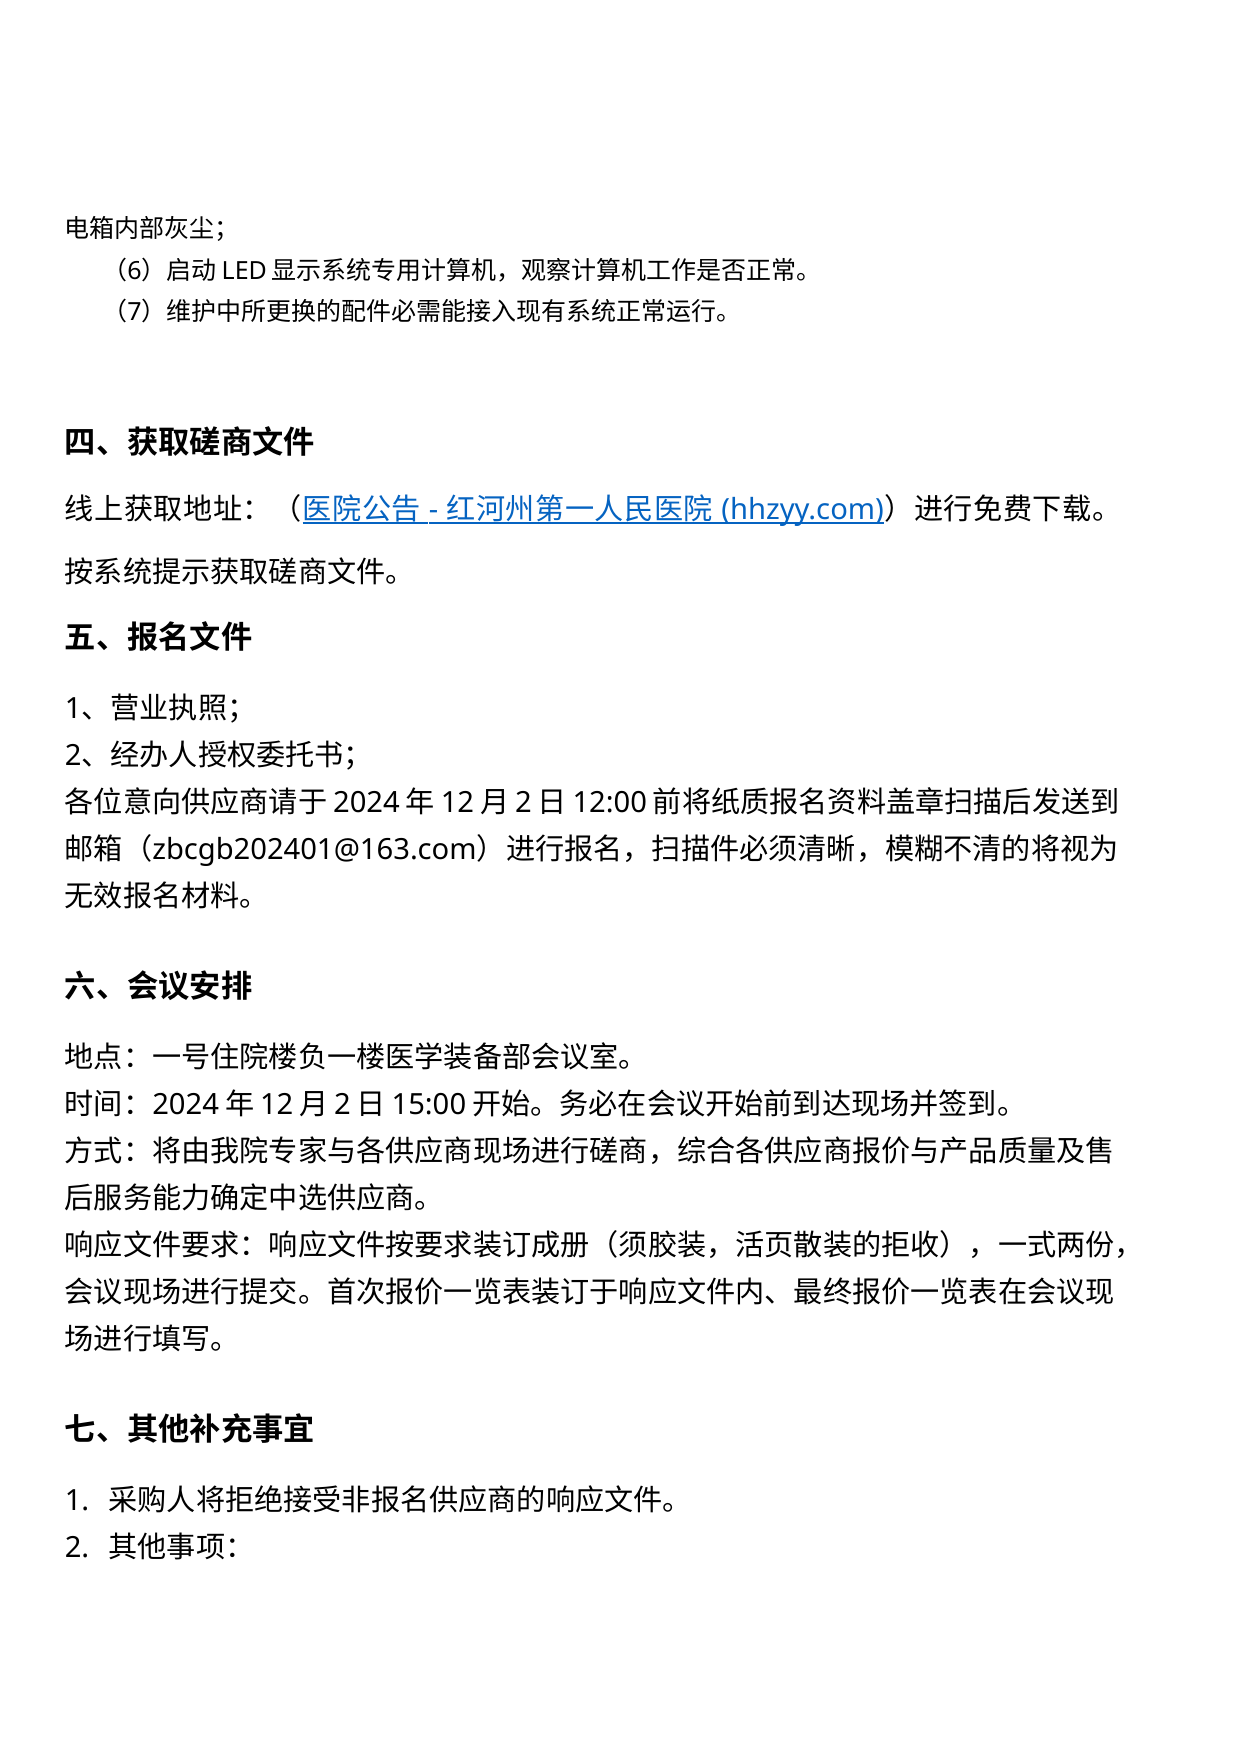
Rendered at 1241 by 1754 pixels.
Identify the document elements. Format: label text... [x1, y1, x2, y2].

text 线上获取地址：（医院公告 - 红河州第一人民医院 (hhzyy.com)）进行免费下载。按系统提示获取磋商文件。 [64, 486, 1122, 591]
text 七、其他补充事宜 [64, 1404, 1122, 1449]
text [64, 204, 1122, 246]
list 营业执照； [64, 680, 1122, 727]
text 四、获取磋商文件 [64, 418, 1122, 463]
text 六、会议安排 [64, 962, 1122, 1007]
list 经办人授权委托书； [64, 727, 1122, 774]
text （6）启动LED显示系统专用计算机，观察计算机工作是否正常。 [64, 246, 1122, 287]
text 方式：将由我院专家与各供应商现场进行磋商，综合各供应商报价与产品质量及售后服务能力确定中选供应商。 [64, 1123, 1122, 1217]
text 地点：一号住院楼负一楼医学装备部会议室。 [64, 1029, 1122, 1076]
text 响应文件要求：响应文件按要求装订成册（须胶装，活页散装的拒收），一式两份，会议现场进行提交。首次报价一览表装订于响应文件内、最终报价一览表在会议现场进行填写。 [64, 1217, 1122, 1357]
text 各位意向供应商请于2024年12月2日12:00前将纸质报名资料盖章扫描后发送到邮箱（zbcgb202401@163.com）进行报名，扫描件必须清晰，模糊不清的将视为无效报名材料。 [64, 774, 1122, 915]
text （7）维护中所更换的配件必需能接入现有系统正常运行。 [64, 287, 1122, 329]
text 时间：2024年12月2日15:00开始。务必在会议开始前到达现场并签到。 [64, 1076, 1122, 1123]
text 2. 其他事项： [64, 1519, 1122, 1566]
text 五、报名文件 [64, 612, 1122, 658]
text 1. 采购人将拒绝接受非报名供应商的响应文件。 [64, 1472, 1122, 1519]
